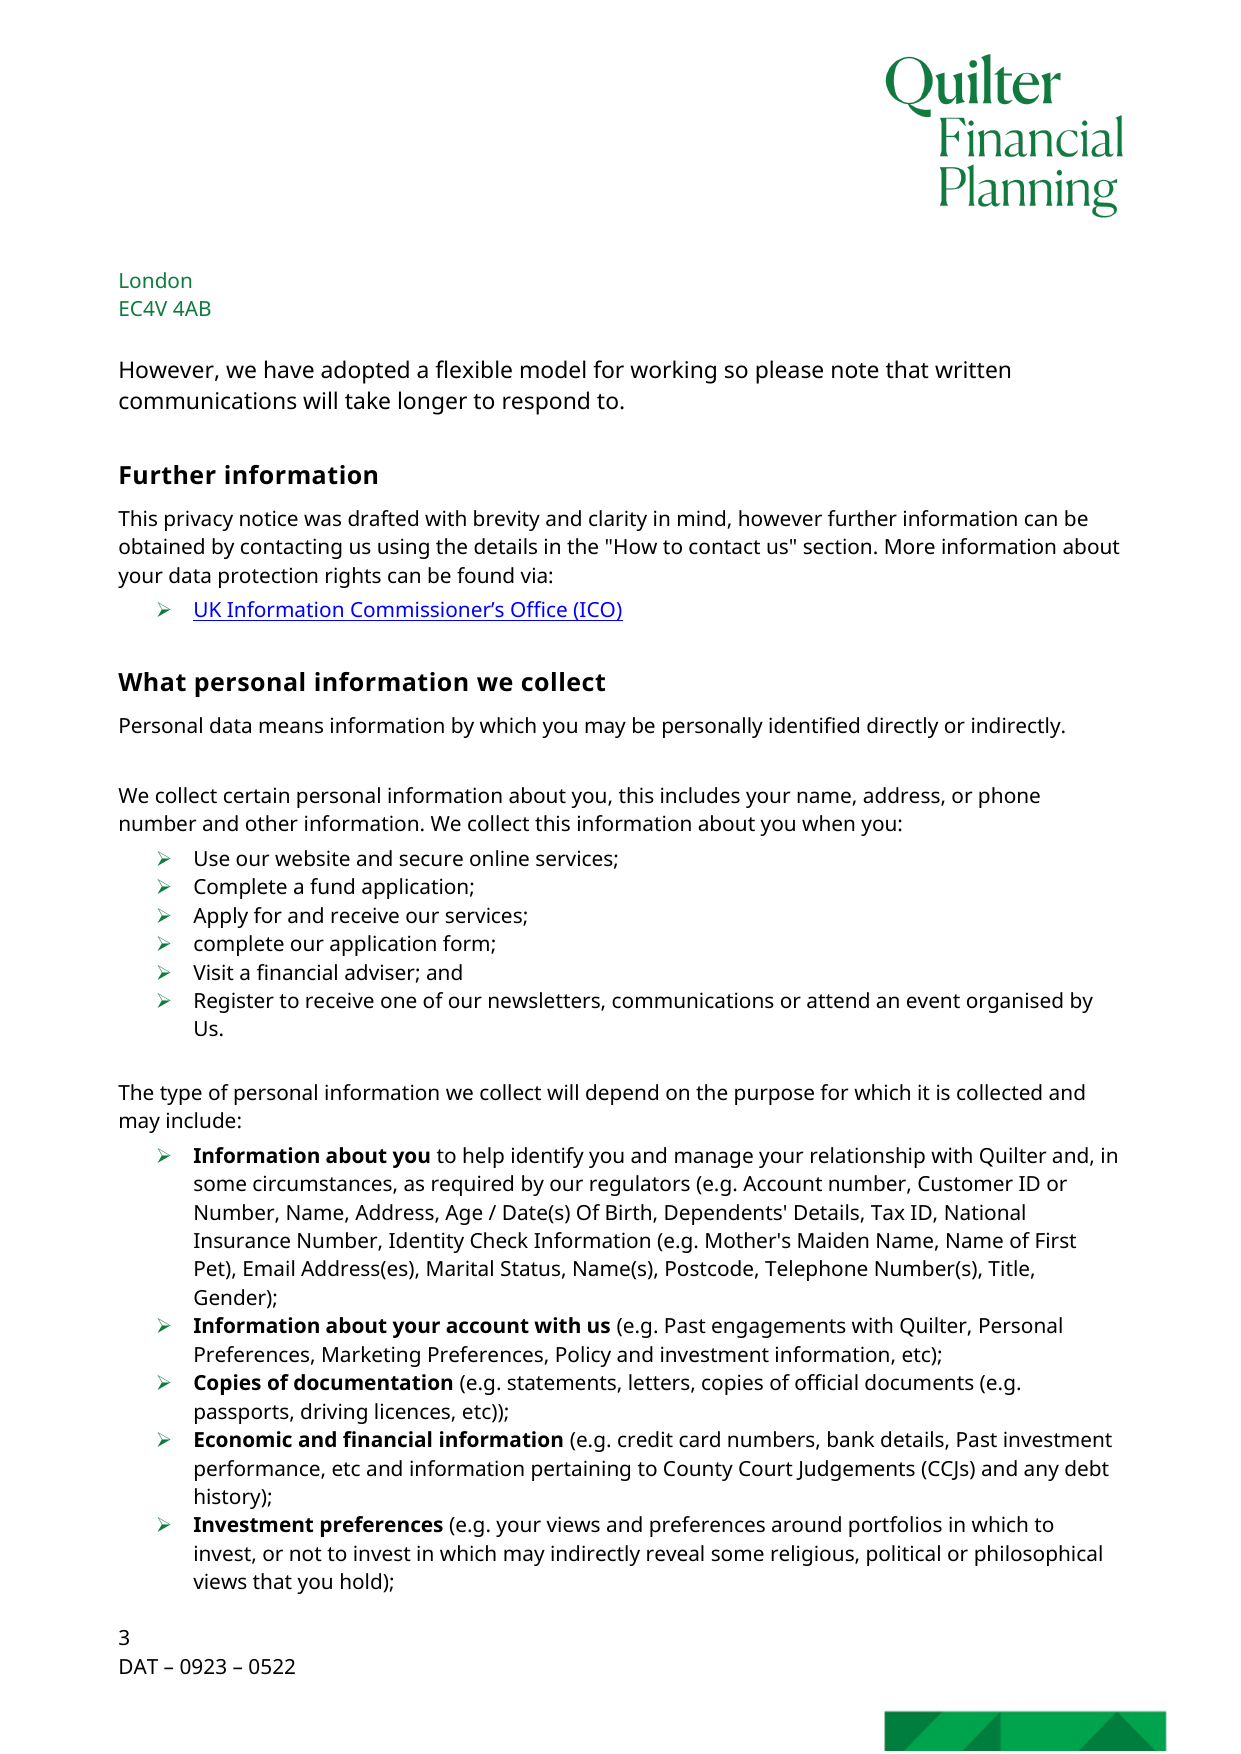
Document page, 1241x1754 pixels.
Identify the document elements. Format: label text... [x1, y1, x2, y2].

picture [854, 1684, 1236, 1750]
text UK Information Commissioner’s Office (ICO) [156, 596, 1123, 624]
text Investment preferences (e.g. your views and preferences around portfolios in which to invest, or not to invest in which may indirectly reveal some religious, political or philosophical views that you hold); [156, 1511, 1123, 1596]
picture [839, 10, 1168, 252]
text complete our application form; [156, 929, 1123, 958]
text However, we have adopted a flexible model for working so please note that written communications will take longer to respond to. [118, 354, 1123, 416]
text This privacy notice was drafted with brevity and clarity in mind, however further information can be obtained by contacting us using the details in the "How to contact us" section. More information about your data protection rights can be found via: [118, 504, 1123, 589]
text Economic and financial information (e.g. credit card numbers, bank details, Past investment performance, etc and information pertaining to County Court Judgements (CCJs) and any debt history); [156, 1425, 1123, 1511]
text Complete a fund application; [156, 872, 1123, 901]
text Apply for and receive our services; [156, 901, 1123, 929]
text The type of personal information we collect will depend on the purpose for which it is collected and may include: [118, 1078, 1123, 1134]
text Personal data means information by which you may be personally identified directly or indirectly. [118, 711, 1123, 740]
subtitle Further information [118, 457, 1123, 491]
text Use our website and secure online services; [156, 844, 1123, 872]
text Visit a financial adviser; and [156, 958, 1123, 986]
subtitle What personal information we collect [118, 665, 1123, 699]
text The Office of Data Protection Quilter Financial Planning Senator House 85 Queen Victoria Street London EC4V 4AB [118, 266, 1123, 323]
text Information about you to help identify you and manage your relationship with Quilter and, in some circumstances, as required by our regulators (e.g. Account number, Customer ID or Number, Name, Address, Age / Date(s) Of Birth, Dependents' Details, Tax ID, National Insurance Number, Identity Check Information (e.g. Mother's Maiden Name, Name of First Pet), Email Address(es), Marital Status, Name(s), Postcode, Telephone Number(s), Title, Gender); [156, 1141, 1123, 1311]
text Information about your account with us (e.g. Past engagements with Quilter, Personal Preferences, Marketing Preferences, Policy and investment information, etc); [156, 1311, 1123, 1368]
text Copies of documentation (e.g. statements, letters, copies of official documents (e.g. passports, driving licences, etc)); [156, 1368, 1123, 1425]
text Register to receive one of our newsletters, communications or attend an event organised by Us. [156, 986, 1123, 1043]
text We collect certain personal information about you, this includes your name, address, or phone number and other information. We collect this information about you when you: [118, 781, 1123, 838]
